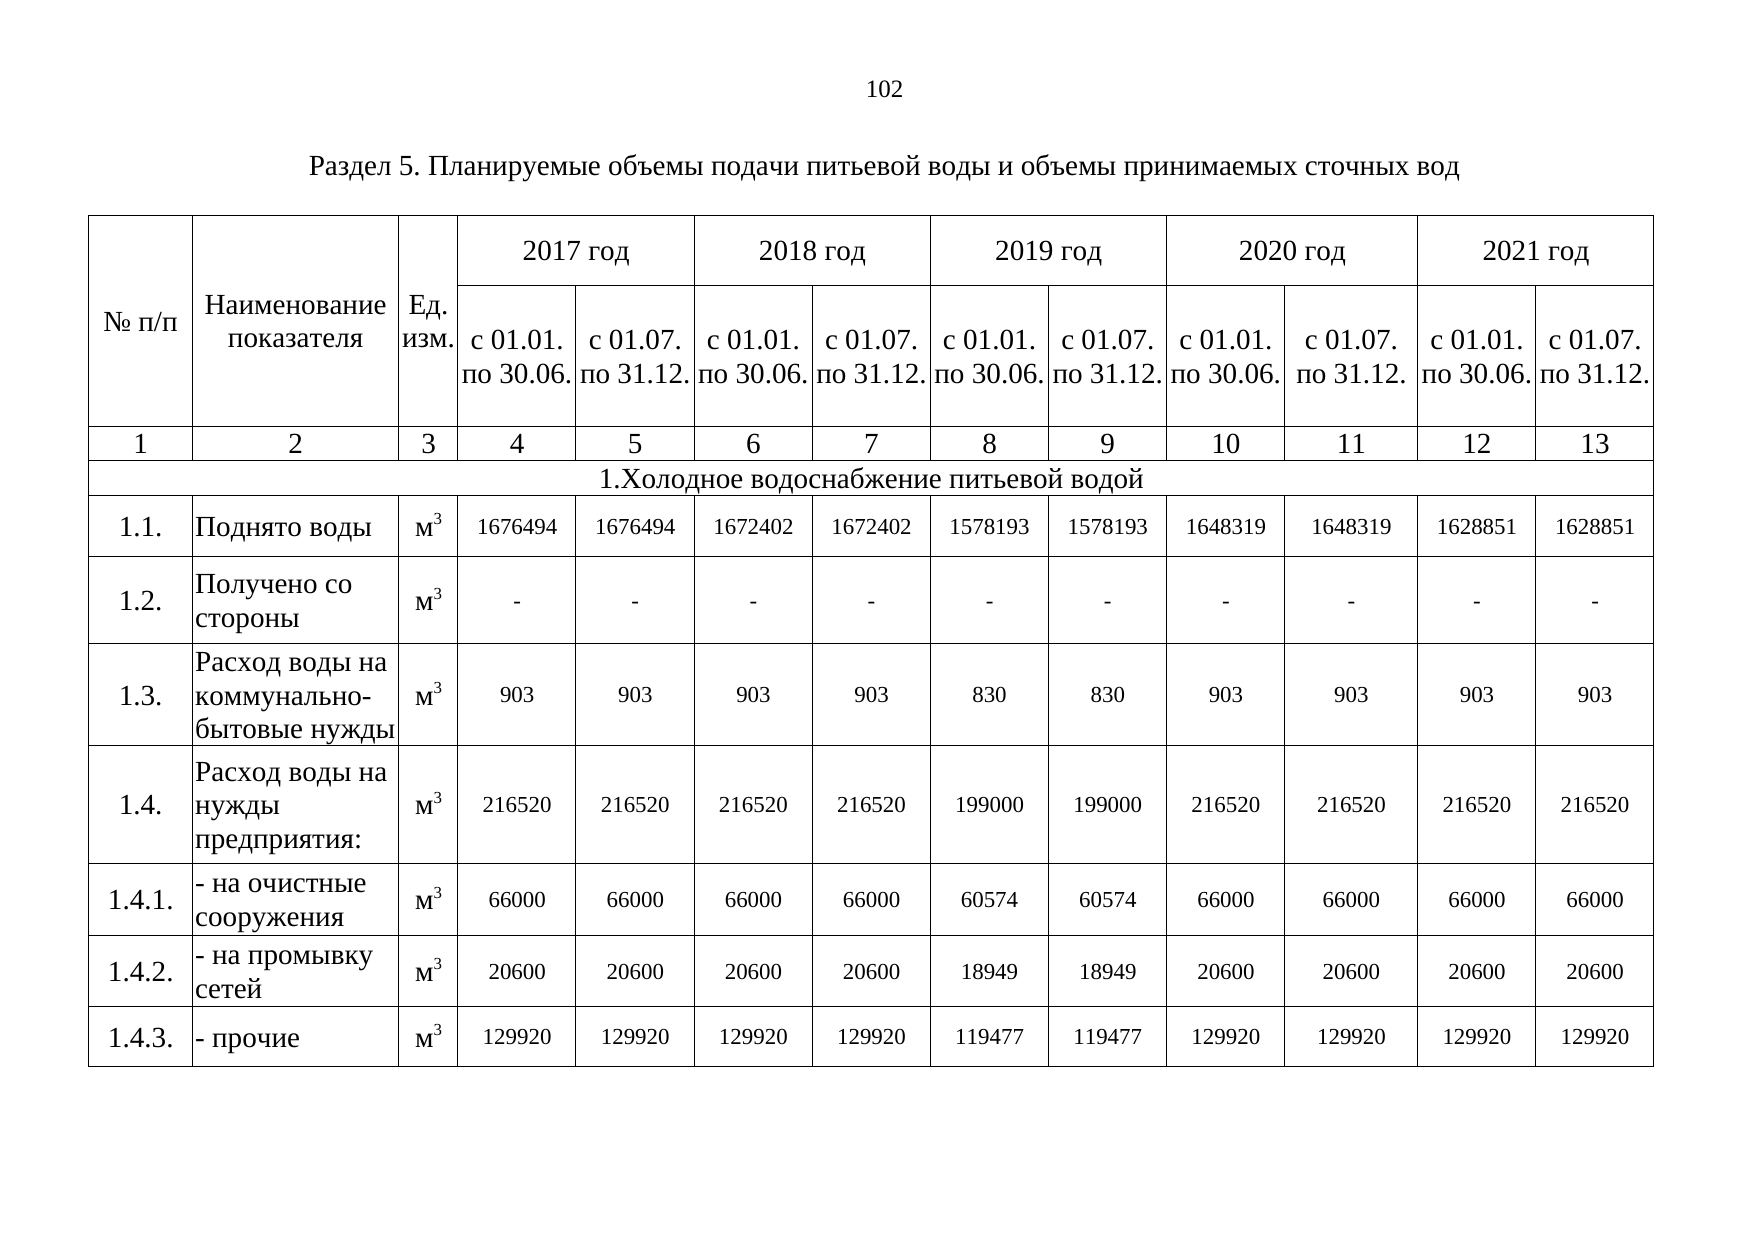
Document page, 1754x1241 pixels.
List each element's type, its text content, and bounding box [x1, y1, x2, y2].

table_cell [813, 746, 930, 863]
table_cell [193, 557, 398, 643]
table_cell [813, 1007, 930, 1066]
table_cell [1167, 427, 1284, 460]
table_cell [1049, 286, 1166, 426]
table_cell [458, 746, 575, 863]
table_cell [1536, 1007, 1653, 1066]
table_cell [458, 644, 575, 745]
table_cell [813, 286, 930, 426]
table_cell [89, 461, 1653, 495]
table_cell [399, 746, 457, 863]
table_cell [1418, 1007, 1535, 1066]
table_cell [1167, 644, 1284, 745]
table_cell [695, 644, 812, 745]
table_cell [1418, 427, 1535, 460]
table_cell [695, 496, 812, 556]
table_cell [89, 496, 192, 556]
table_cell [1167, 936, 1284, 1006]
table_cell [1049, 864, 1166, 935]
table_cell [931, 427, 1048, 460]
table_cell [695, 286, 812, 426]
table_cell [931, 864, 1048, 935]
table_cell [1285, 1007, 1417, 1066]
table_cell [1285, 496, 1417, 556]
text Раздел 5. Планируемые объемы подачи питьевой воды и объемы принимаемых сточных вод [89, 148, 1680, 181]
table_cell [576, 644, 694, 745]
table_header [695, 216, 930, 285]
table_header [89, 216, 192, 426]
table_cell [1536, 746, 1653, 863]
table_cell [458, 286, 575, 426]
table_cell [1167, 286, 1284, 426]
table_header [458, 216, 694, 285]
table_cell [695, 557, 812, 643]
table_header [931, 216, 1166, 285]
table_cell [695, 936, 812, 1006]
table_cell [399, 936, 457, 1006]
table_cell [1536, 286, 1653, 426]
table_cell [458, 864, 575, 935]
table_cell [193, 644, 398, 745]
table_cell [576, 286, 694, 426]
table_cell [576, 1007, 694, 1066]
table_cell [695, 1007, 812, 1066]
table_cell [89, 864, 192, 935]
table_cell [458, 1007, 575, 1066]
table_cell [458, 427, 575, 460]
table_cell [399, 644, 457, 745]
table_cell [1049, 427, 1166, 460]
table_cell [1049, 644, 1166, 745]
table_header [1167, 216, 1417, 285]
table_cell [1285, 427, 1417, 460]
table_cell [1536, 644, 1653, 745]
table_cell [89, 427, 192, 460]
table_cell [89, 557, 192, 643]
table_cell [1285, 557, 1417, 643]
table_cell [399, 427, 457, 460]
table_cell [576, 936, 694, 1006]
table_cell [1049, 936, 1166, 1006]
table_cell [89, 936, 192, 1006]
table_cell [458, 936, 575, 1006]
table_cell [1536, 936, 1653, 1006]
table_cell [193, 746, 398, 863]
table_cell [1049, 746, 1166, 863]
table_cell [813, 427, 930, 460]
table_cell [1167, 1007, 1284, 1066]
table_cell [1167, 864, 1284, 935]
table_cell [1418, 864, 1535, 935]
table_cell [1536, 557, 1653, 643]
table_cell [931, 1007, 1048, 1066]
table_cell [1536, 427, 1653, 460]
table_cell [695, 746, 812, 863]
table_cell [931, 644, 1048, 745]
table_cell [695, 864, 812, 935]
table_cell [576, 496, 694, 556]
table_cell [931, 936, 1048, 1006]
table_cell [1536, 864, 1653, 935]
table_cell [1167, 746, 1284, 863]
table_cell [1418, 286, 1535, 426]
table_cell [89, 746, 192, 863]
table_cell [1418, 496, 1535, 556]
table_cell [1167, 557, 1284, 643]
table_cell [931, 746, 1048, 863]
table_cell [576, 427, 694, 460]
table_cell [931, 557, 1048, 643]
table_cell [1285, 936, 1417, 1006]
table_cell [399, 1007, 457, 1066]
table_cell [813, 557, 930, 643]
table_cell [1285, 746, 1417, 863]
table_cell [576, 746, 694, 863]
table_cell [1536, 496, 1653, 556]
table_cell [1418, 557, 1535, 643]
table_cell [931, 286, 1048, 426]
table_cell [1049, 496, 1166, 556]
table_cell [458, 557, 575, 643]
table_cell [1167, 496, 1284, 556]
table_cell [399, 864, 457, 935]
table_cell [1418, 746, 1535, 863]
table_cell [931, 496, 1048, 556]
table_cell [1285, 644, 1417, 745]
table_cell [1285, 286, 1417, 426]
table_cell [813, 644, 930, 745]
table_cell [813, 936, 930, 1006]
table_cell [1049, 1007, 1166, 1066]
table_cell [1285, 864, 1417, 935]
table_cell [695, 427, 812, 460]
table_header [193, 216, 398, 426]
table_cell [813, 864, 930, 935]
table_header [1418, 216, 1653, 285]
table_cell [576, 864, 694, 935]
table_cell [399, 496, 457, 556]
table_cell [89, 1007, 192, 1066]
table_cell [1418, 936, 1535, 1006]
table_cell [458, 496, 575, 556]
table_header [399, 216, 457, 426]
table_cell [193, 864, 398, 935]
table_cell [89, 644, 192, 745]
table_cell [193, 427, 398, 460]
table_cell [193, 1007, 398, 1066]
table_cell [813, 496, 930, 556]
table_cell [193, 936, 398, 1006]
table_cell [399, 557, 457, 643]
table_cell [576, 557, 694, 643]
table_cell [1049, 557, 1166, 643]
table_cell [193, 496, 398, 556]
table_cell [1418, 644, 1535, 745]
